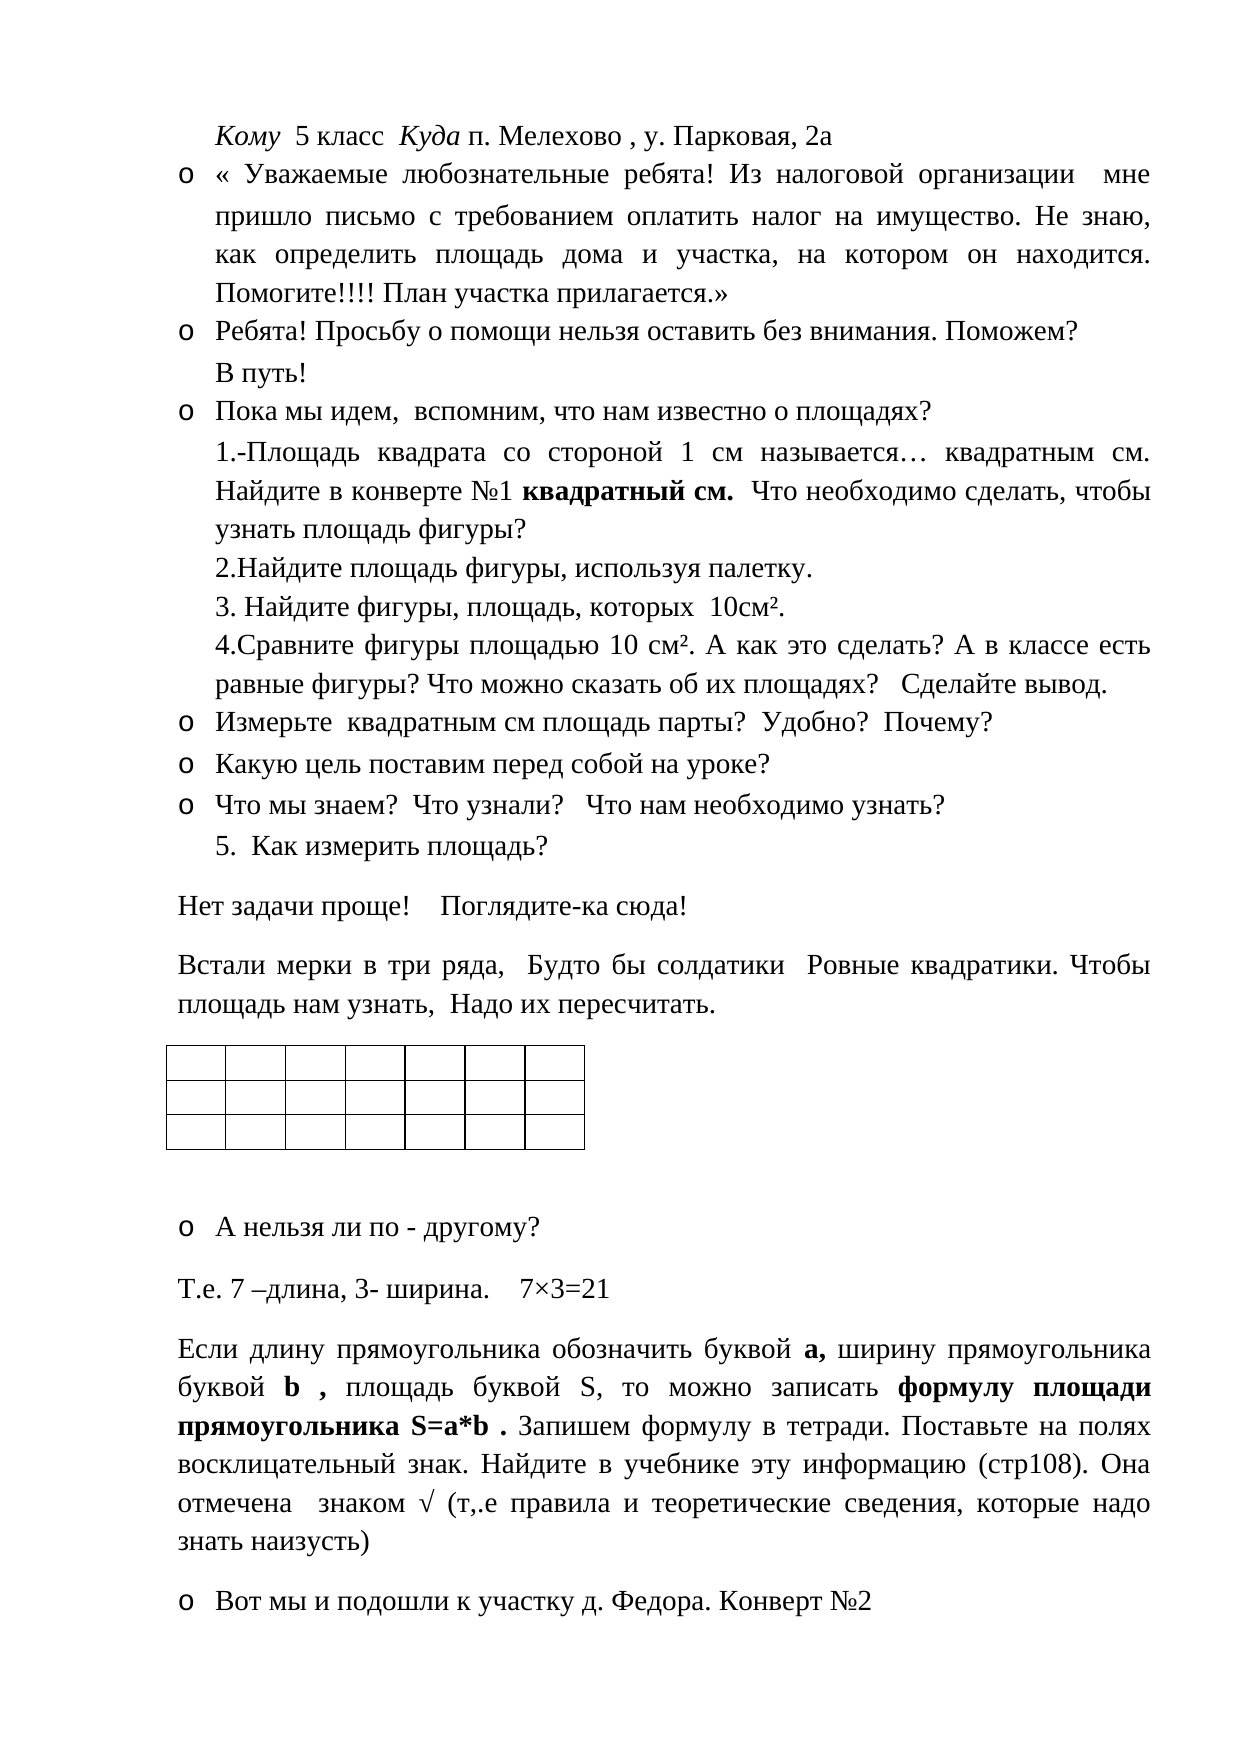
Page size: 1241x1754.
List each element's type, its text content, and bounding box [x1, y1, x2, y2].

text Если длину прямоугольника обозначить буквой а, ширину прямоугольника буквой b , площадь буквой S, то можно записать формулу площади прямоугольника S=a*b . Запишем формулу в тетради. Поставьте на полях восклицательный знак. Найдите в учебнике эту информацию (стр108). Она отмечена знаком √ (т,.е правила и теоретические сведения, которые надо знать наизусть) [177, 1331, 1152, 1557]
table_header [526, 1046, 584, 1080]
table_header [167, 1046, 225, 1080]
text Нет задачи проще! Поглядите-ка сюда! [177, 888, 1152, 921]
text Встали мерки в три ряда, Будто бы солдатики Ровные квадратики. Чтобы площадь нам узнать, Надо их пересчитать. [177, 947, 1152, 1019]
text Т.е. 7 –длина, 3- ширина. 7×3=21 [177, 1271, 1152, 1305]
table_header [406, 1046, 464, 1080]
list Что мы знаем? Что узнали? Что нам необходимо узнать? [177, 787, 1152, 823]
table_cell [406, 1081, 464, 1114]
list 4.Сравните фигуры площадью 10 см². А как это сделать? А в классе есть равные фигуры? Что можно сказать об их площадях? Сделайте вывод. [215, 627, 1152, 699]
list Какую цель поставим перед собой на уроке? [177, 746, 1152, 782]
list А нельзя ли по - другому? [177, 1209, 1152, 1245]
list Измерьте квадратным см площадь парты? Удобно? Почему? [177, 704, 1152, 740]
table_cell [346, 1081, 404, 1114]
list 5. Как измерить площадь? [215, 828, 1152, 862]
table_cell [226, 1081, 285, 1114]
list Ребята! Просьбу о помощи нельзя оставить без внимания. Поможем? [177, 313, 1152, 349]
list « Уважаемые любознательные ребята! Из налоговой организации мне пришло письмо с требованием оплатить налог на имущество. Не знаю, как определить площадь дома и участка, на котором он находится. Помогите!!!! План участка прилагается.» [177, 157, 1152, 308]
table_cell [526, 1115, 584, 1149]
table_cell [346, 1115, 404, 1149]
table_cell [466, 1115, 524, 1149]
table_cell [167, 1081, 225, 1114]
table_header [466, 1046, 524, 1080]
table_cell [466, 1081, 524, 1114]
table_cell [406, 1115, 464, 1149]
table_header [286, 1046, 345, 1080]
table_header [226, 1046, 285, 1080]
table_cell [286, 1081, 345, 1114]
list В путь! [215, 355, 1152, 388]
table_cell [167, 1115, 225, 1149]
list Пока мы идем, вспомним, что нам известно о площадях? [177, 393, 1152, 429]
list 3. Найдите фигуры, площадь, которых 10см². [215, 589, 1152, 622]
table_cell [226, 1115, 285, 1149]
table_cell [286, 1115, 345, 1149]
list 2.Найдите площадь фигуры, используя палетку. [215, 550, 1152, 584]
table_header [346, 1046, 404, 1080]
list Кому 5 класс Куда п. Мелехово , у. Парковая, 2а [215, 118, 1152, 152]
table_cell [526, 1081, 584, 1114]
list Вот мы и подошли к участку д. Федора. Конверт №2 [177, 1583, 1152, 1619]
list 1.-Площадь квадрата со стороной 1 см называется… квадратным см. Найдите в конверте №1 квадратный см. Что необходимо сделать, чтобы узнать площадь фигуры? [215, 434, 1152, 545]
